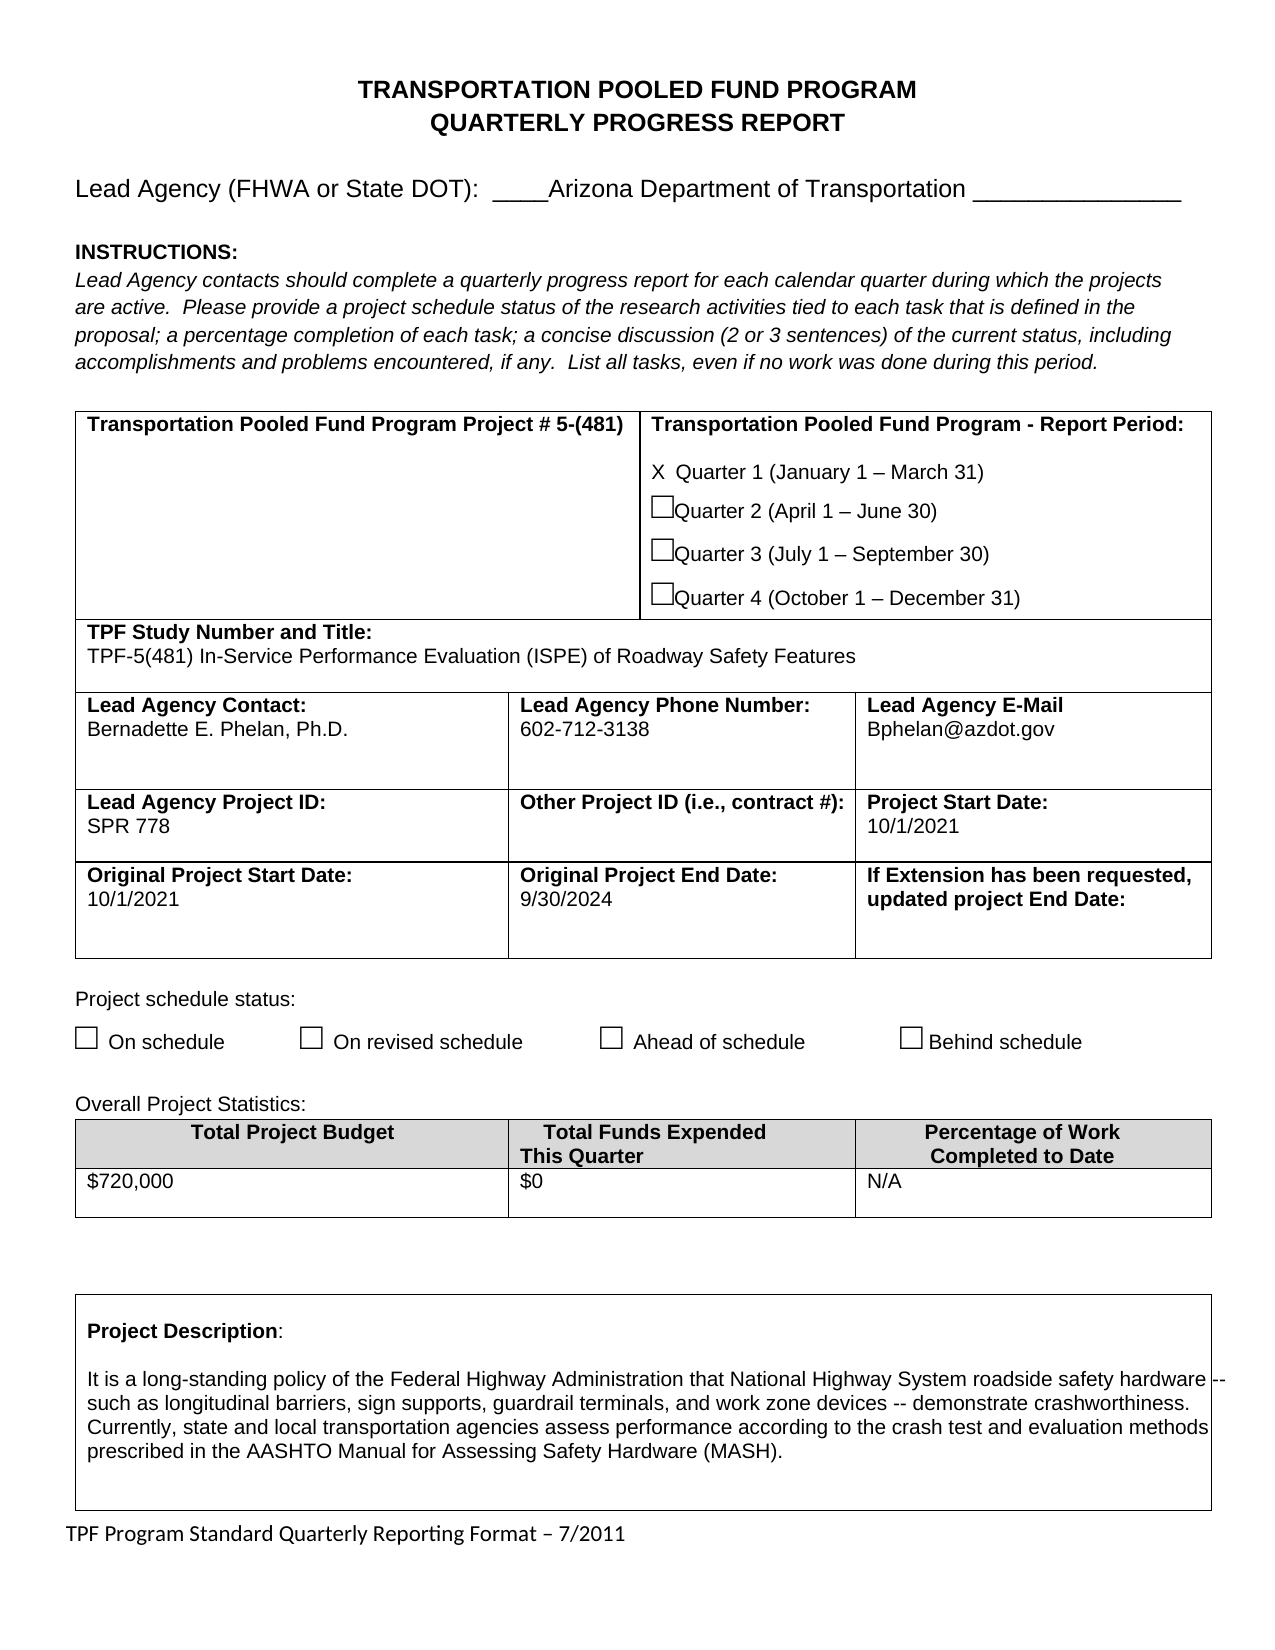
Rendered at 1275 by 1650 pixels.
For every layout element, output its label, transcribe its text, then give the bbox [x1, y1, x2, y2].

text QUARTERLY PROGRESS REPORT [150, 108, 1125, 137]
table_cell Project Start Date: 10/1/2021 [856, 790, 1211, 861]
table_header Total Funds Expended This Quarter [509, 1120, 855, 1168]
table_cell Lead Agency Project ID: SPR 778 [76, 790, 508, 861]
table_cell Original Project End Date: 9/30/2024 [509, 863, 855, 958]
table_cell TPF Study Number and Title: TPF-5(481) In-Service Performance Evaluation (ISPE) of Roadway Safety Features [76, 620, 1211, 692]
table_cell Original Project Start Date: 10/1/2021 [76, 863, 508, 958]
text Lead Agency contacts should complete a quarterly progress report for each calendar quarter during which the projects are active. Please provide a project schedule status of the research activities tied to each task that is defined in the proposal; a percentage completion of each task; a concise discussion (2 or 3 sentences) of the current status, including accomplishments and problems encountered, if any. List all tasks, even if no work was done during this period. [75, 268, 1200, 374]
text TRANSPORTATION POOLED FUND PROGRAM [150, 75, 1125, 104]
text Lead Agency (FHWA or State DOT): ____Arizona Department of Transportation _______________ [75, 174, 1200, 203]
table_cell Other Project ID (i.e., contract #): [509, 790, 855, 861]
table_header Transportation Pooled Fund Program Project # 5-(481) [76, 412, 639, 619]
table_cell Lead Agency Contact: Bernadette E. Phelan, Ph.D. [76, 693, 508, 788]
table_header Percentage of Work Completed to Date [856, 1120, 1211, 1168]
table_cell N/A [856, 1169, 1211, 1217]
text INSTRUCTIONS: [75, 240, 1200, 264]
table_cell If Extension has been requested, updated project End Date: [856, 863, 1211, 958]
table_cell Lead Agency Phone Number: 602-712-3138 [509, 693, 855, 788]
text Overall Project Statistics: [75, 1091, 1200, 1115]
table_cell $720,000 [76, 1169, 508, 1217]
table_cell $0 [509, 1169, 855, 1217]
table_header Total Project Budget [76, 1120, 508, 1168]
text Project schedule status: [75, 987, 1200, 1011]
table_cell Lead Agency E-Mail Bphelan@azdot.gov [856, 693, 1211, 788]
text □ On schedule □ On revised schedule □ Ahead of schedule □ Behind schedule [75, 1014, 1200, 1057]
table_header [76, 1295, 1211, 1510]
table_header Transportation Pooled Fund Program - Report Period: X Quarter 1 (January 1 – March 31) □Quarter 2 (April 1 – June 30) □Quarter 3 (July 1 – September 30) □Quarter 4 (October 1 – December 31) [641, 412, 1211, 619]
